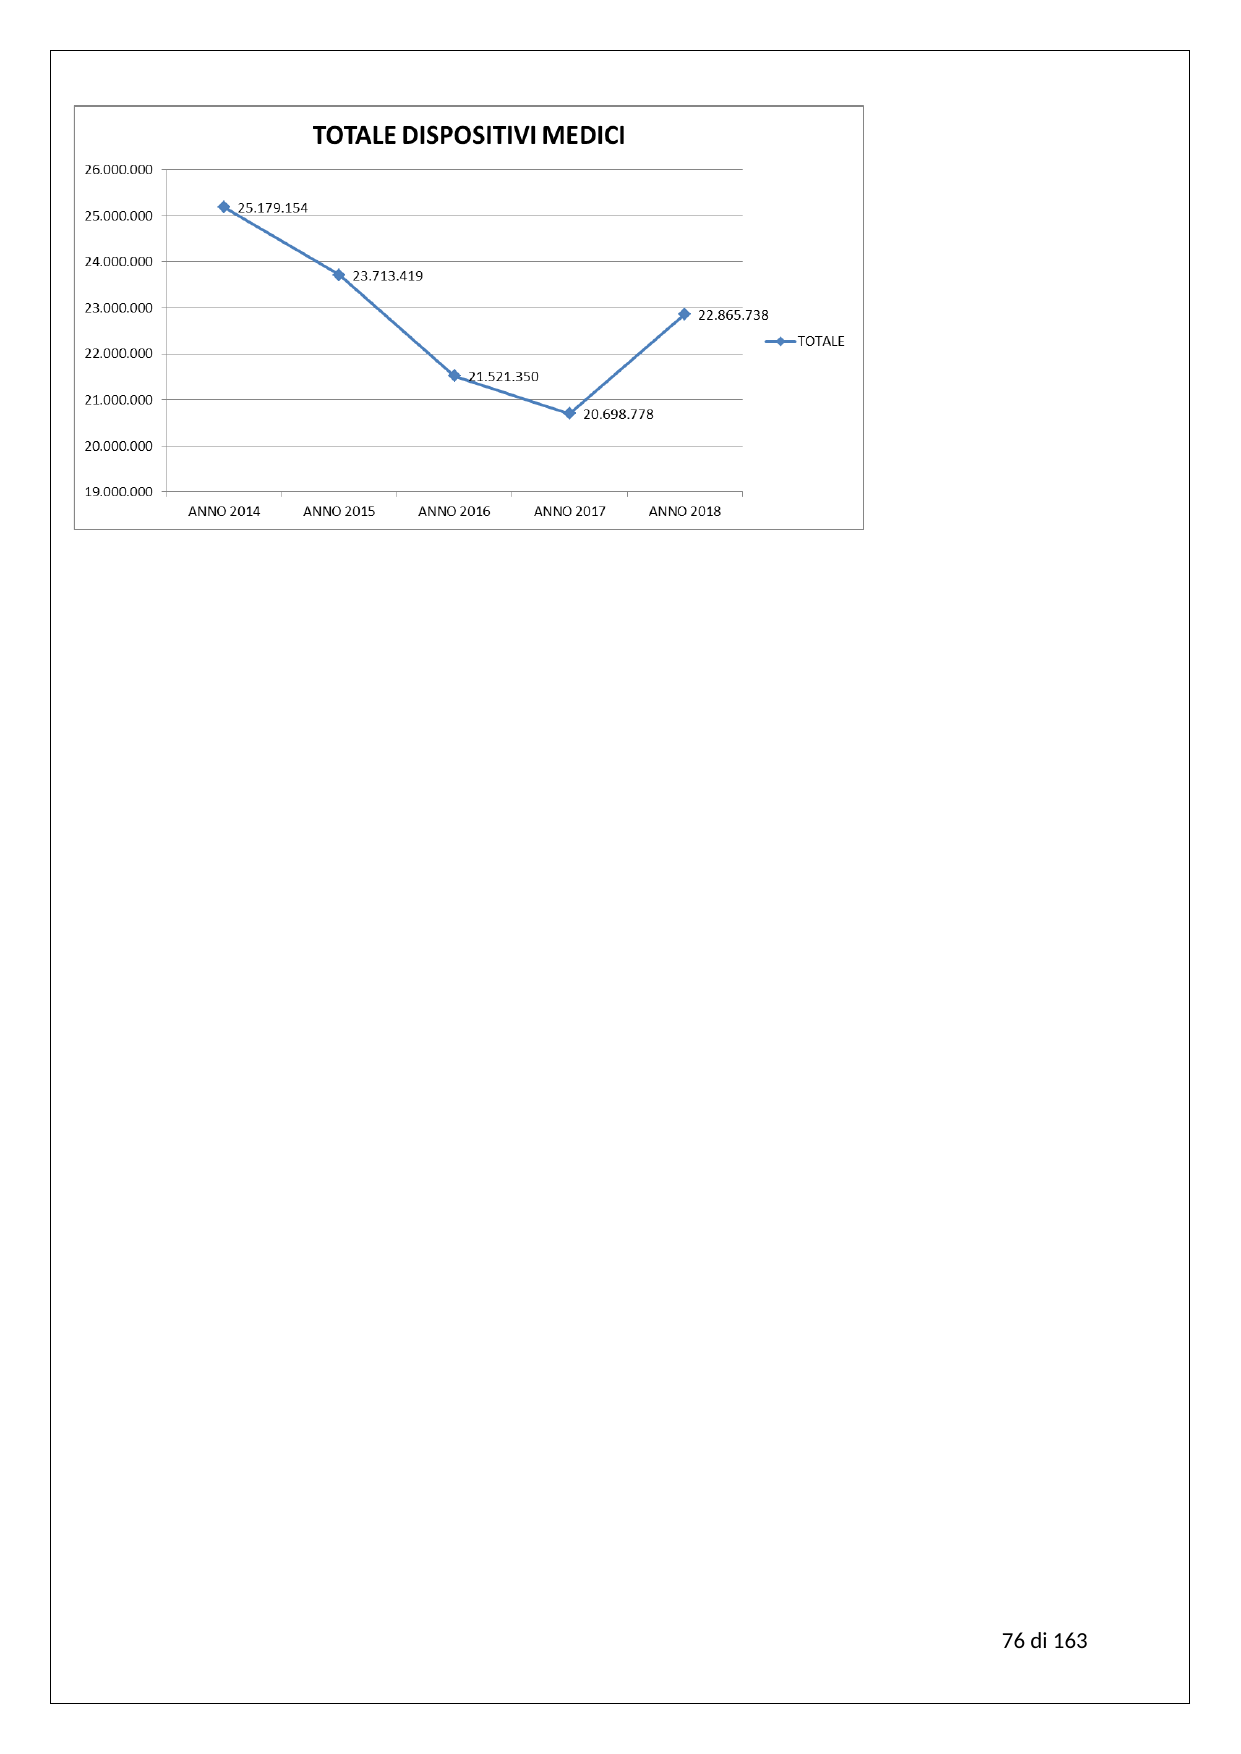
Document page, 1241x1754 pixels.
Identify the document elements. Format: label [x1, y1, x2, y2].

picture [73, 105, 864, 530]
